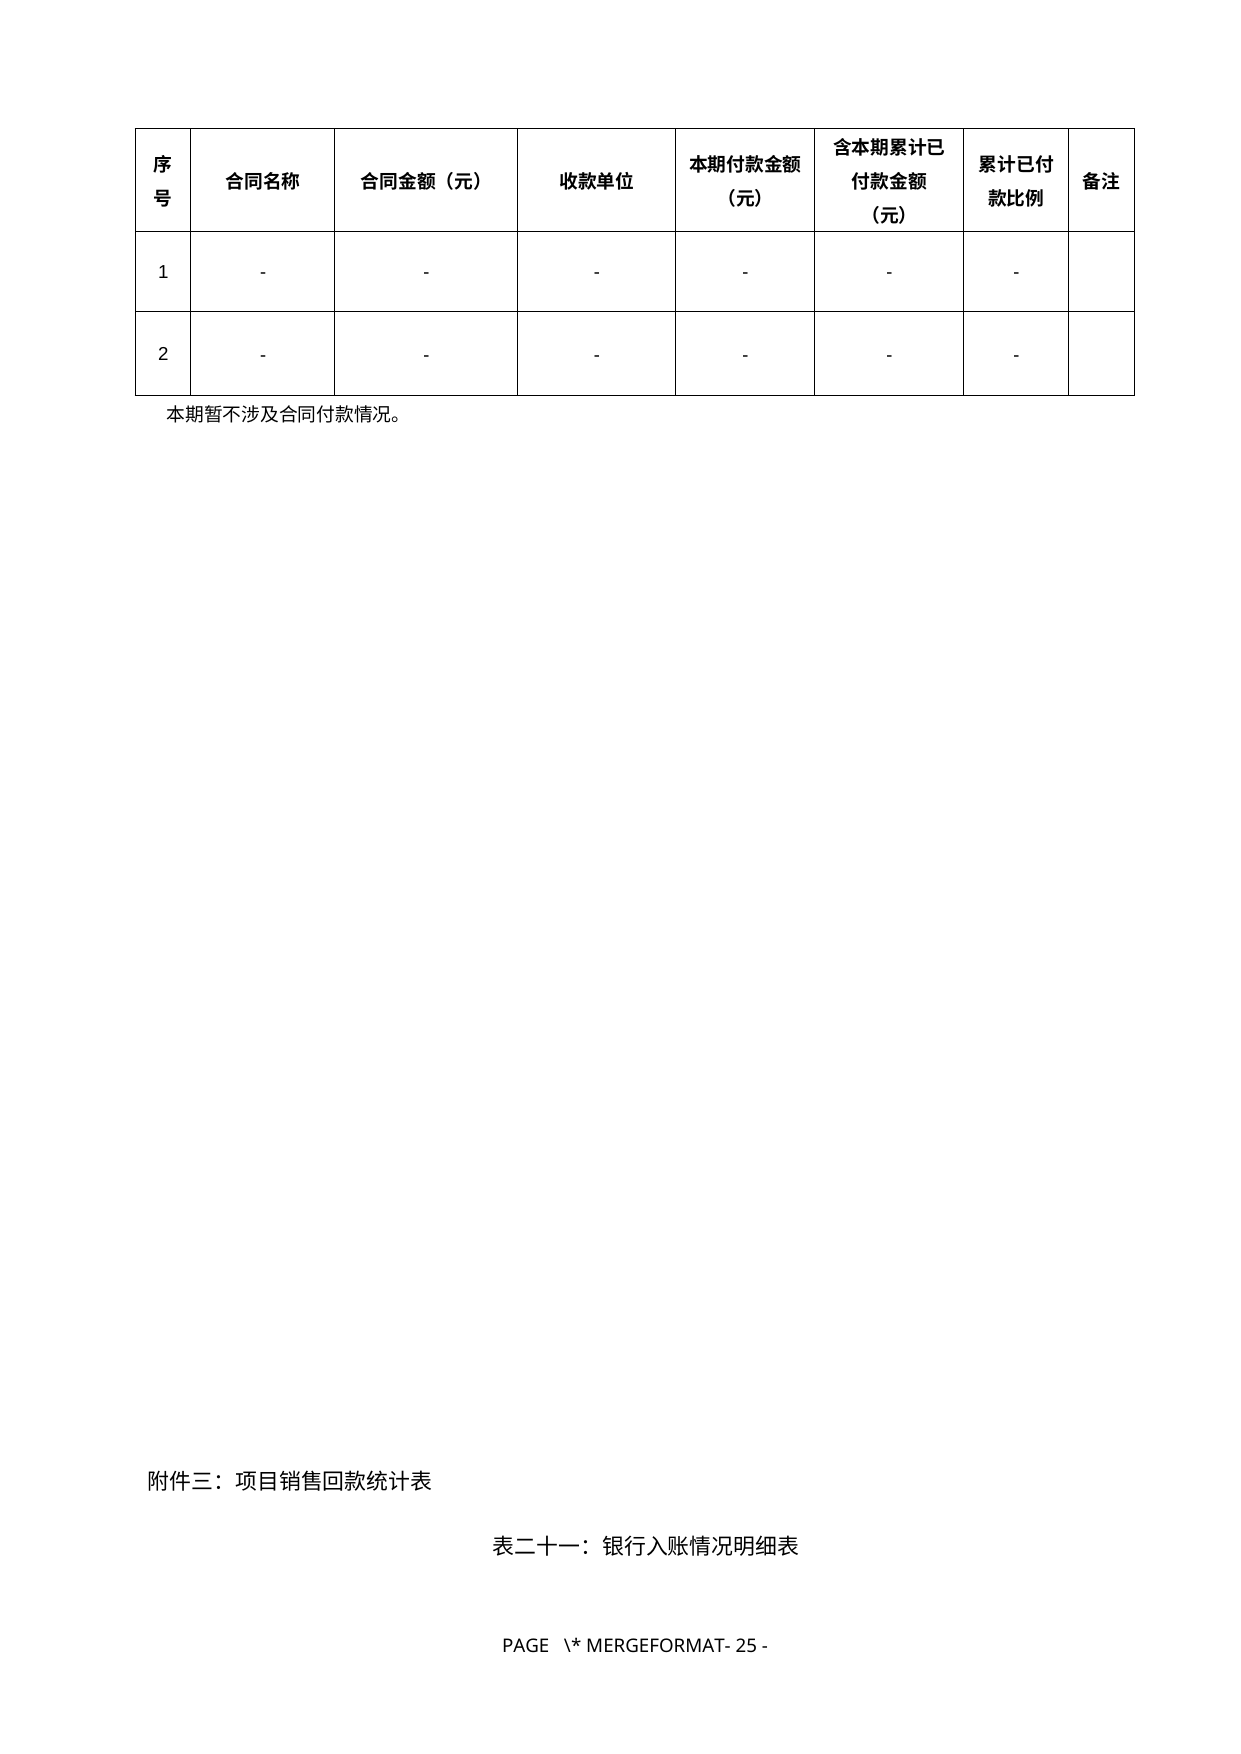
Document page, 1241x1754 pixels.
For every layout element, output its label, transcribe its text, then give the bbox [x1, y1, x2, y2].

table_cell [1069, 312, 1134, 395]
text 附件三：项目销售回款统计表 [148, 1463, 1122, 1497]
table_cell - [815, 312, 963, 395]
table_header 合同金额（元） [335, 129, 517, 231]
table_cell - [335, 312, 517, 395]
table_cell 2 [136, 312, 190, 395]
table_cell - [518, 232, 675, 311]
table_cell - [676, 232, 814, 311]
table_cell - [518, 312, 675, 395]
table_header 序号 [136, 129, 190, 231]
table_cell [1069, 232, 1134, 311]
text 表二十一：银行入账情况明细表 [148, 1528, 1122, 1562]
table_cell - [815, 232, 963, 311]
table_header 备注 [1069, 129, 1134, 231]
table_header 本期付款金额（元） [676, 129, 814, 231]
table_header 收款单位 [518, 129, 675, 231]
table_cell 1 [136, 232, 190, 311]
table_cell - [335, 232, 517, 311]
table_header 合同名称 [191, 129, 334, 231]
table_header 累计已付款比例 [964, 129, 1068, 231]
table_cell - [676, 312, 814, 395]
table_cell - [964, 312, 1068, 395]
table_cell - [191, 232, 334, 311]
table_cell - [964, 232, 1068, 311]
text 本期暂不涉及合同付款情况。 [148, 396, 1122, 430]
table_cell - [191, 312, 334, 395]
table_header 含本期累计已付款金额（元） [815, 129, 963, 231]
